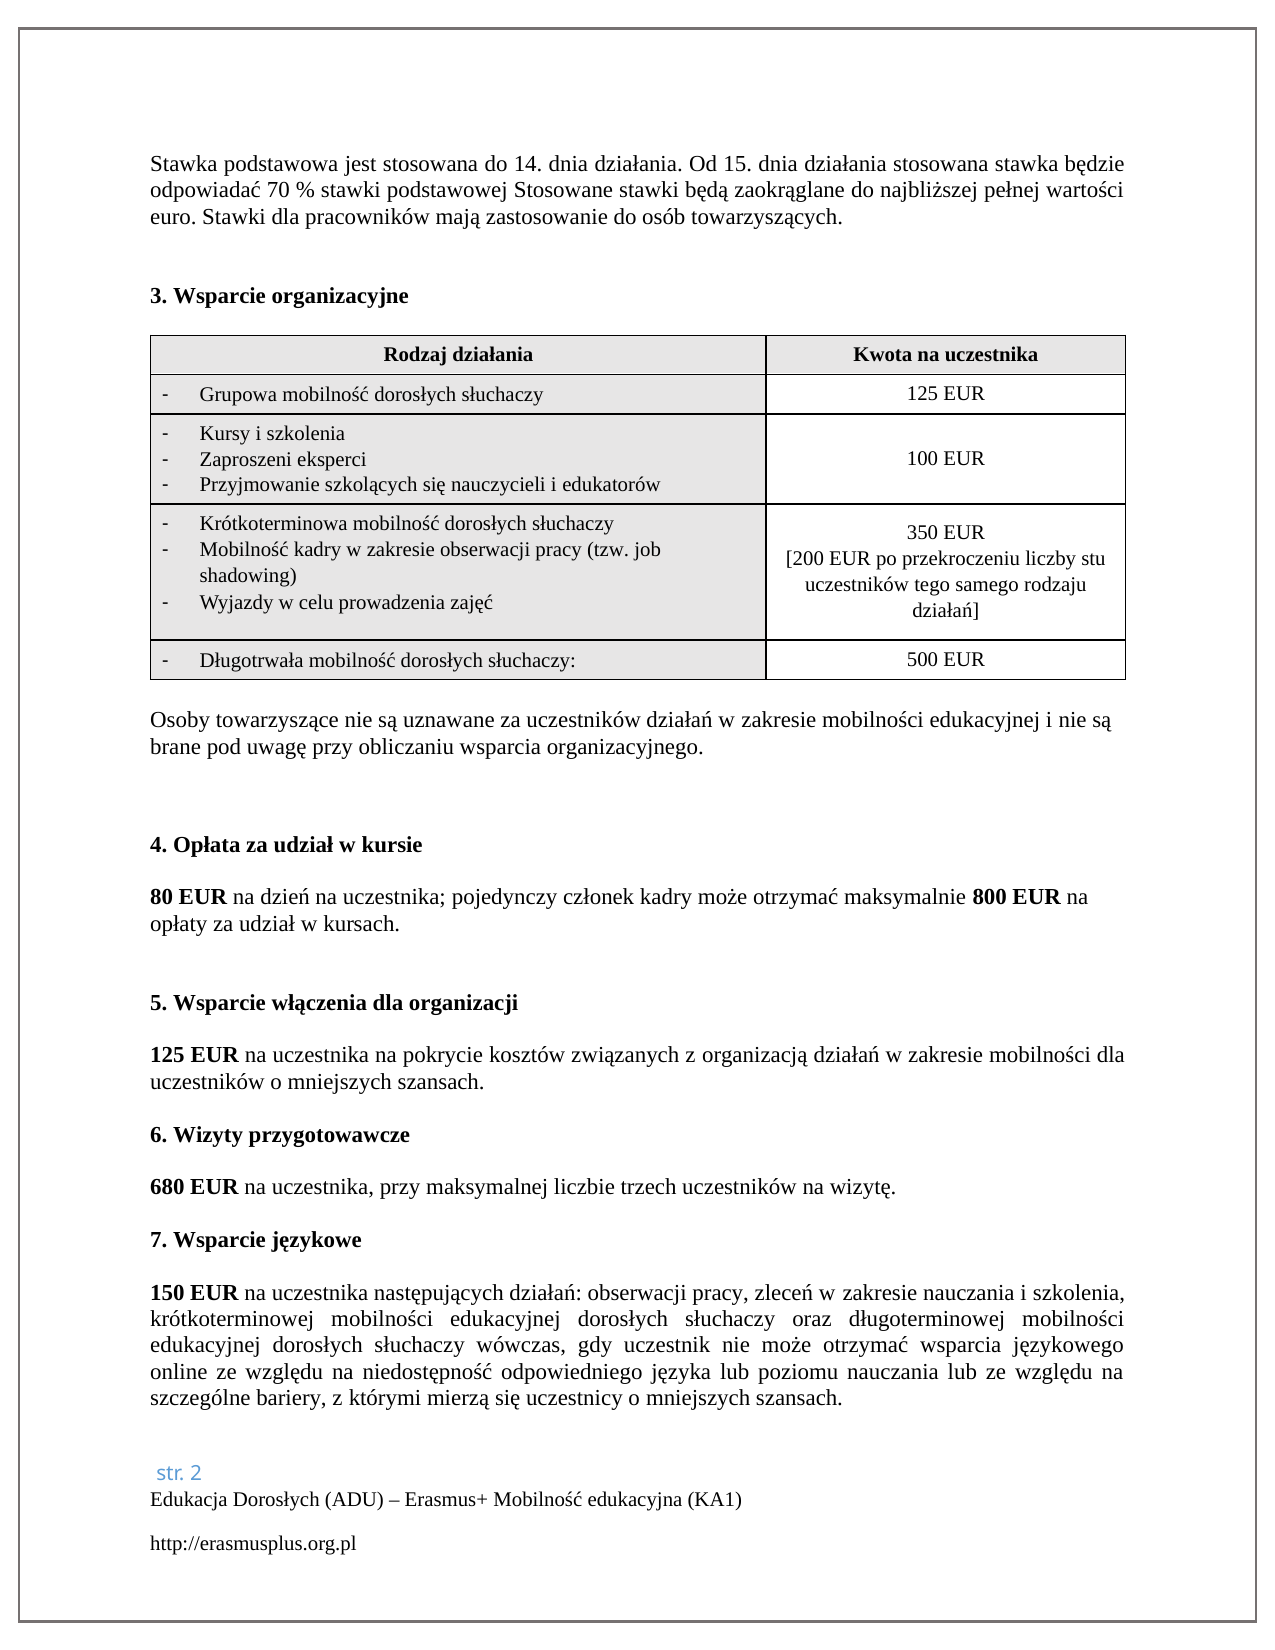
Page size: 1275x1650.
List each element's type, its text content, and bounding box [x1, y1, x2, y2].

text 5. Wsparcie włączenia dla organizacji [150, 989, 1125, 1015]
text 150 EUR na uczestnika następujących działań: obserwacji pracy, zleceń w zakresie nauczania i szkolenia, krótkoterminowej mobilności edukacyjnej dorosłych słuchaczy oraz długoterminowej mobilności edukacyjnej dorosłych słuchaczy wówczas, gdy uczestnik nie może otrzymać wsparcia językowego online ze względu na niedostępność odpowiedniego języka lub poziomu nauczania lub ze względu na szczególne bariery, z którymi mierzą się uczestnicy o mniejszych szansach. [150, 1279, 1125, 1411]
table_cell 500 EUR [767, 641, 1125, 679]
text 6. Wizyty przygotowawcze [150, 1121, 1125, 1147]
table_cell Kursy i szkolenia Zaproszeni eksperci Przyjmowanie szkolących się nauczycieli i edukatorów [151, 415, 765, 503]
table_header Kwota na uczestnika [767, 336, 1125, 373]
table_cell 100 EUR [767, 415, 1125, 503]
text 7. Wsparcie językowe [150, 1226, 1125, 1252]
table_cell Grupowa mobilność dorosłych słuchaczy [151, 375, 765, 413]
table_header Rodzaj działania [151, 336, 765, 373]
text Stawka podstawowa jest stosowana do 14. dnia działania. Od 15. dnia działania stosowana stawka będzie odpowiadać 70 % stawki podstawowej Stosowane stawki będą zaokrąglane do najbliższej pełnej wartości euro. Stawki dla pracowników mają zastosowanie do osób towarzyszących. [150, 150, 1125, 229]
table_cell Długotrwała mobilność dorosłych słuchaczy: [151, 641, 765, 679]
table_cell 350 EUR [200 EUR po przekroczeniu liczby stu uczestników tego samego rodzaju działań] [767, 505, 1125, 639]
table_cell 125 EUR [767, 375, 1125, 413]
table_cell Krótkoterminowa mobilność dorosłych słuchaczy Mobilność kadry w zakresie obserwacji pracy (tzw. job shadowing) Wyjazdy w celu prowadzenia zajęć [151, 505, 765, 639]
text 4. Opłata za udział w kursie [150, 831, 1125, 857]
text 680 EUR na uczestnika, przy maksymalnej liczbie trzech uczestników na wizytę. [150, 1173, 1125, 1200]
text 80 EUR na dzień na uczestnika; pojedynczy członek kadry może otrzymać maksymalnie 800 EUR na opłaty za udział w kursach. [150, 883, 1125, 936]
text 125 EUR na uczestnika na pokrycie kosztów związanych z organizacją działań w zakresie mobilności dla uczestników o mniejszych szansach. [150, 1042, 1125, 1094]
text 3. Wsparcie organizacyjne [150, 282, 1125, 308]
text Osoby towarzyszące nie są uznawane za uczestników działań w zakresie mobilności edukacyjnej i nie są brane pod uwagę przy obliczaniu wsparcia organizacyjnego. [150, 707, 1125, 759]
